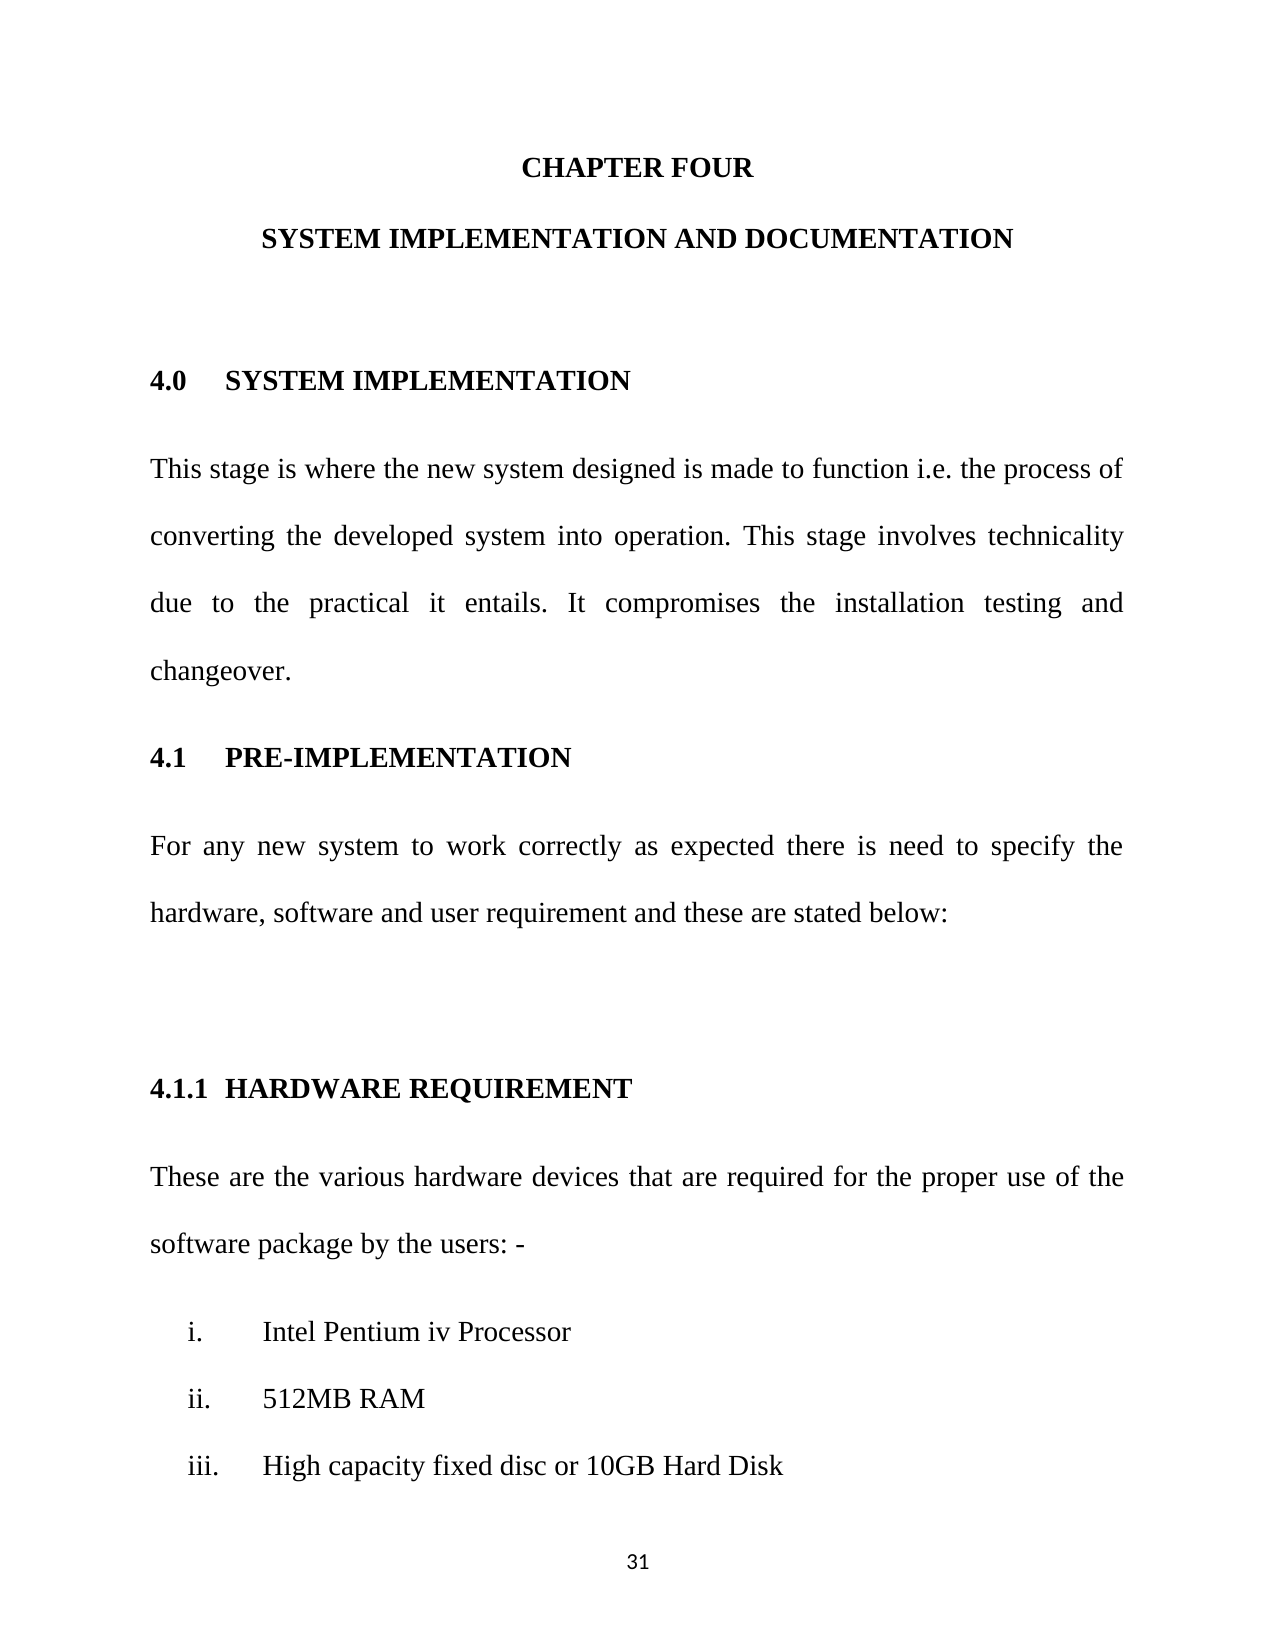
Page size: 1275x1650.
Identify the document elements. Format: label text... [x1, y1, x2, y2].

text SYSTEM IMPLEMENTATION AND DOCUMENTATION [150, 221, 1125, 255]
list 512MB RAM [187, 1381, 1125, 1415]
list Intel Pentium iv Processor [187, 1314, 1125, 1348]
text CHAPTER FOUR [150, 150, 1125, 183]
text 4.0 SYSTEM IMPLEMENTATION [150, 363, 1125, 397]
text This stage is where the new system designed is made to function i.e. the process of converting the developed system into operation. This stage involves technicality due to the practical it entails. It compromises the installation testing and changeover. [150, 451, 1125, 686]
text These are the various hardware devices that are required for the proper use of the software package by the users: - [150, 1159, 1125, 1260]
list High capacity fixed disc or 10GB Hard Disk [187, 1448, 1125, 1482]
text 4.1 PRE-IMPLEMENTATION [150, 741, 1125, 774]
text 4.1.1 HARDWARE REQUIREMENT [150, 1071, 1125, 1105]
text For any new system to work correctly as expected there is need to specify the hardware, software and user requirement and these are stated below: [150, 828, 1125, 929]
